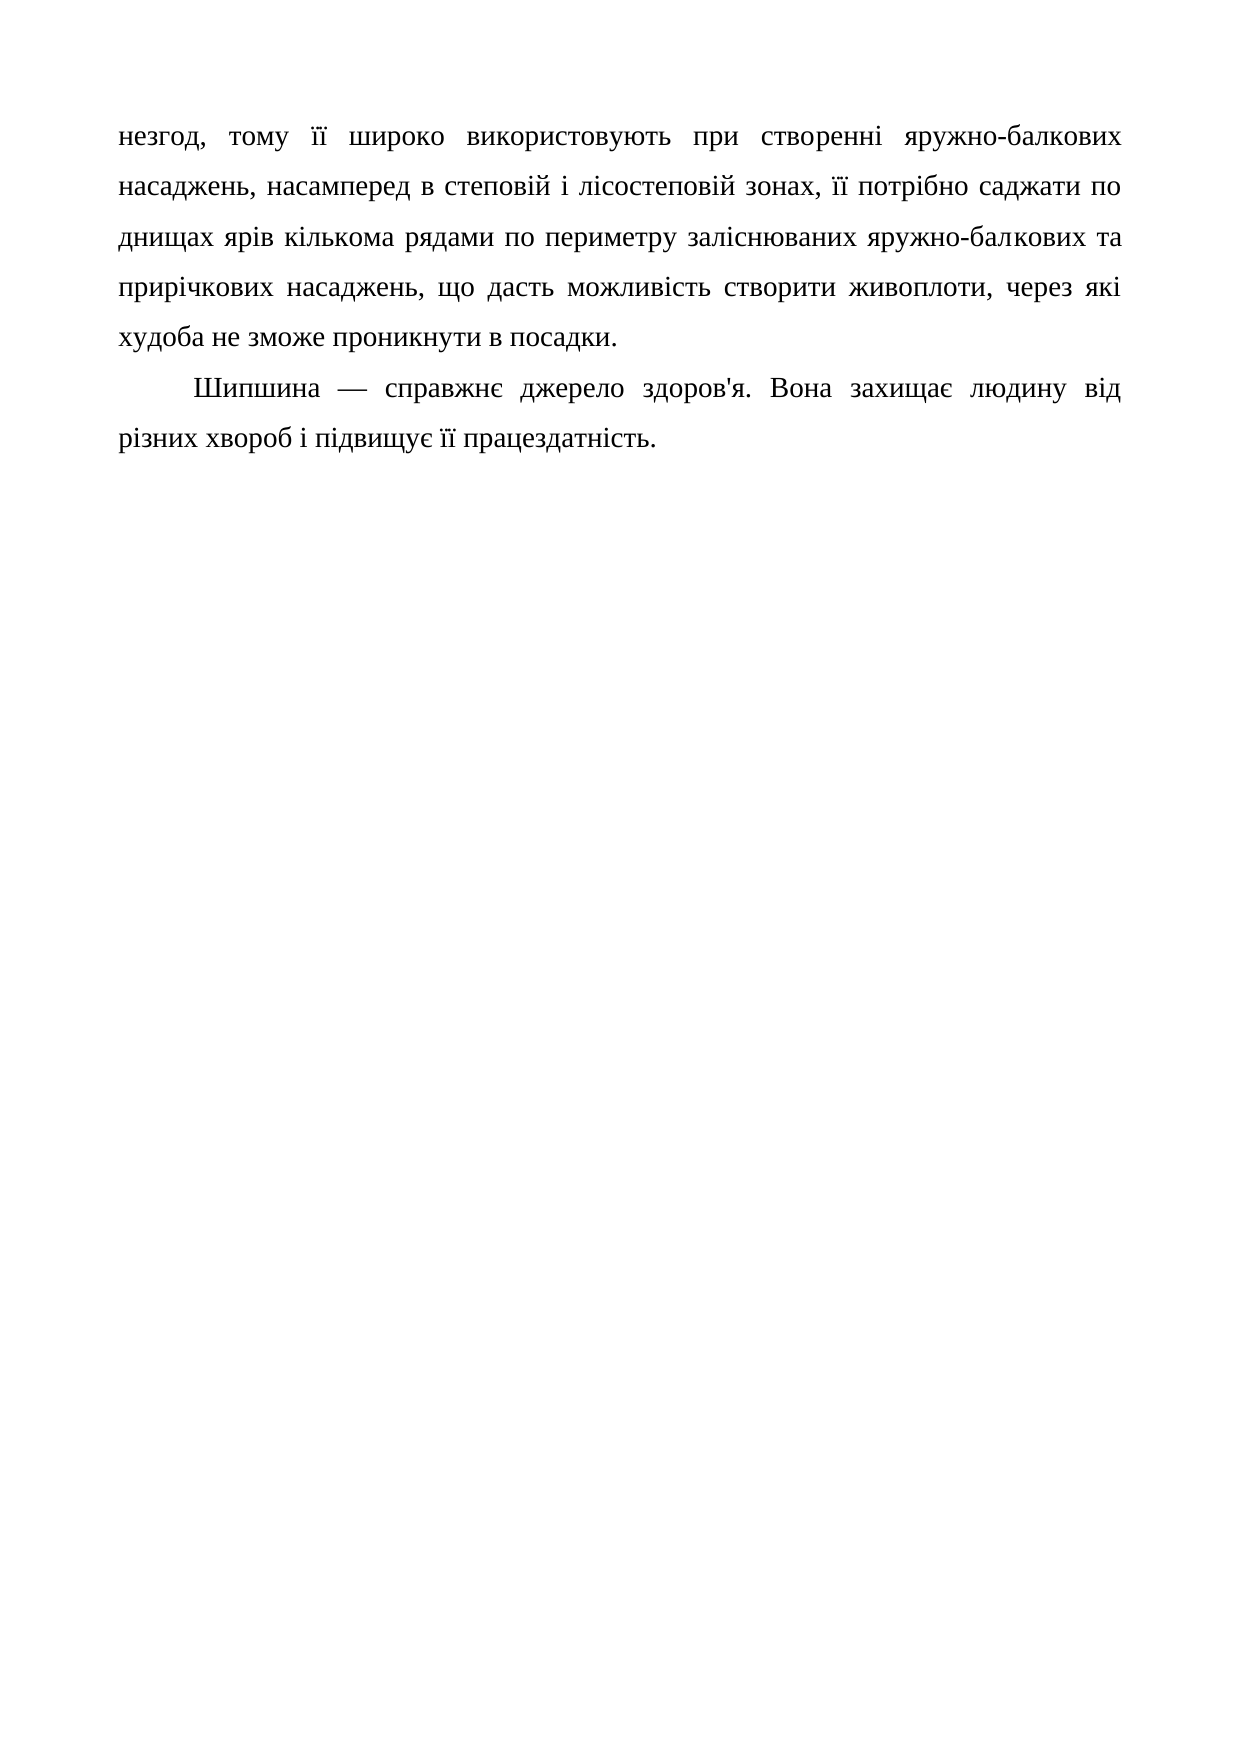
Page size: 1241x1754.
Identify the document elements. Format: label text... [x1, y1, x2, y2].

text Шипшина — справжнє джерело здоров'я. Вона захищає людину від різних хвороб і підвищує її працездатність. [118, 370, 1122, 453]
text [118, 118, 1122, 353]
